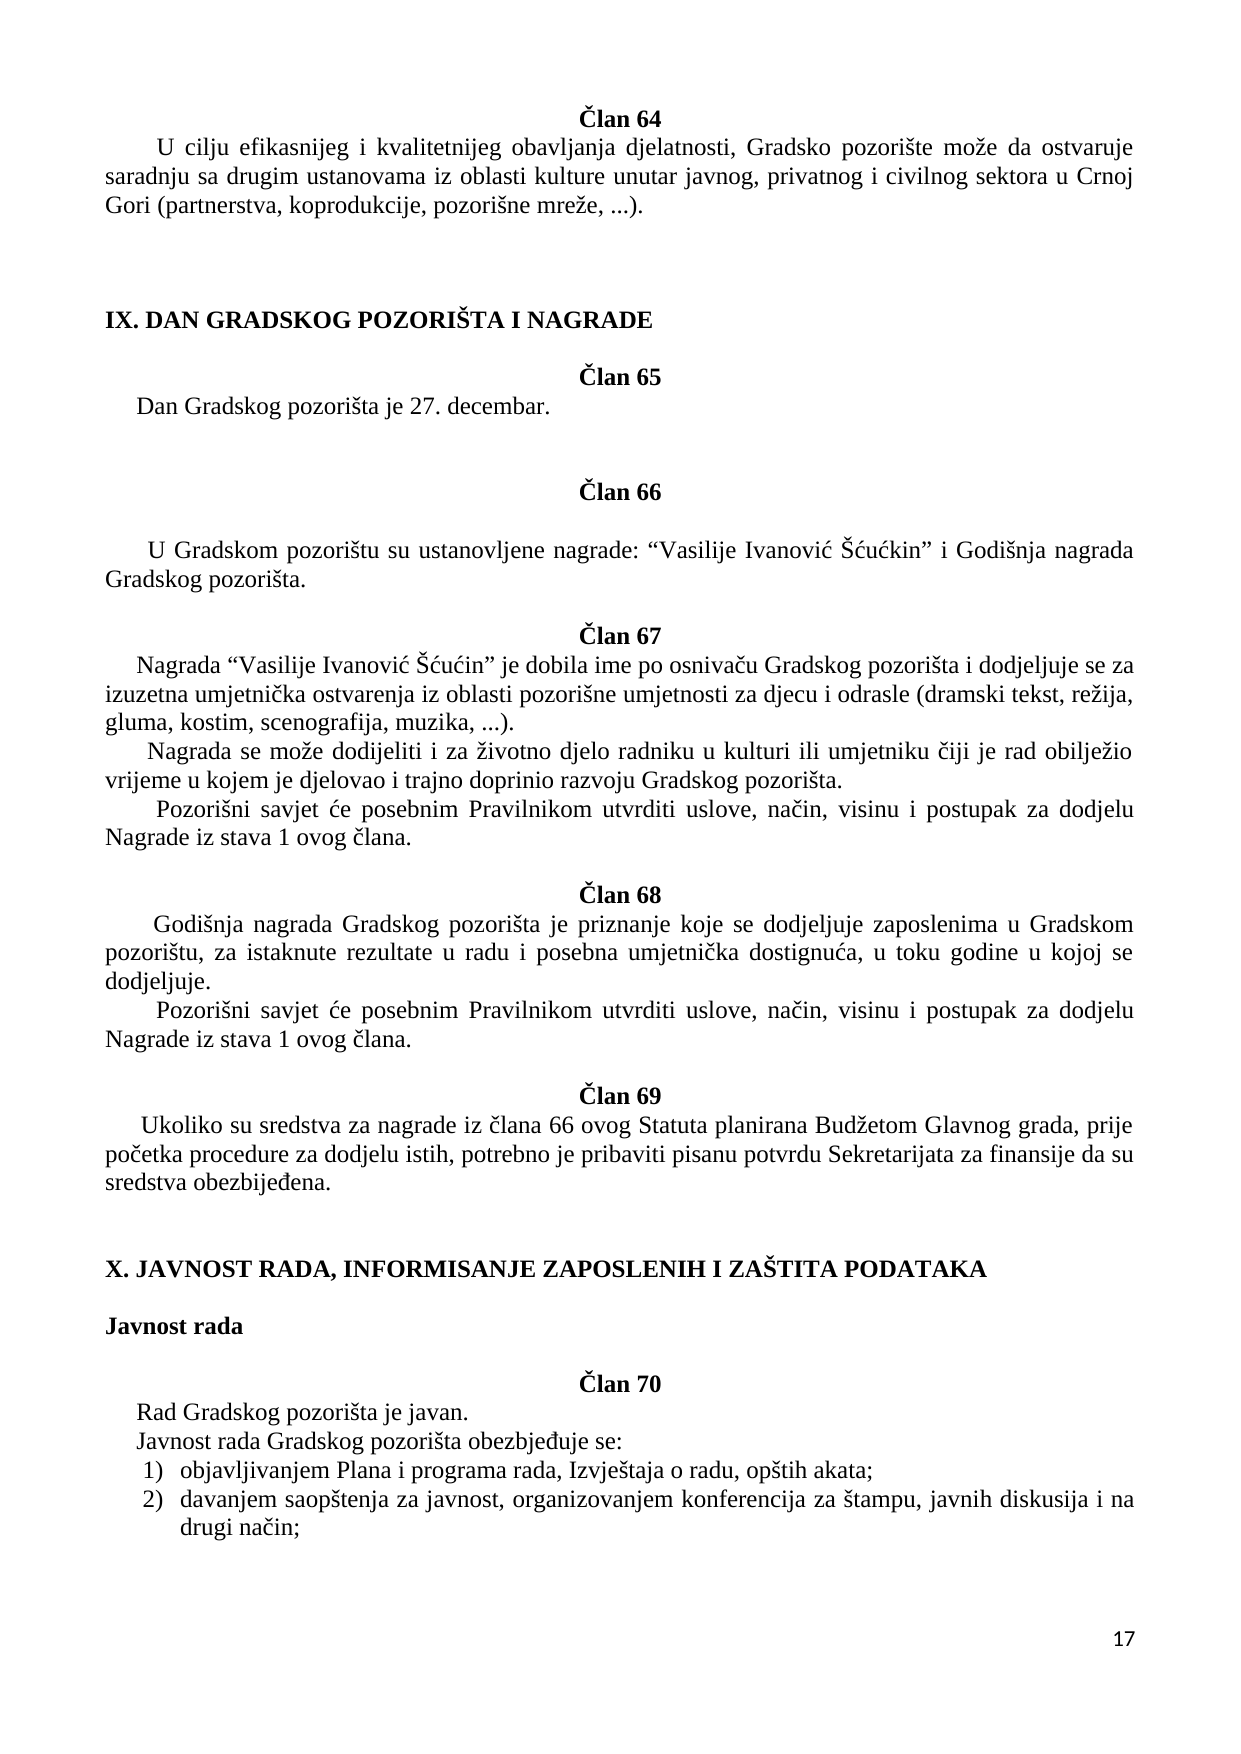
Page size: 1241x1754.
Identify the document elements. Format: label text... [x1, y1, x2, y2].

text Član 65 [105, 362, 1135, 391]
text Član 64 [105, 104, 1135, 132]
list davanjem saopštenja za javnost, organizovanjem konferencija za štampu, javnih diskusija i na drugi način; [142, 1484, 1135, 1541]
text X. JAVNOST RADA, INFORMISANJE ZAPOSLENIH I ZAŠTITA PODATAKA [105, 1254, 1135, 1282]
text Rad Gradskog pozorišta je javan. [105, 1397, 1135, 1426]
text Godišnja nagrada Gradskog pozorišta je priznanje koje se dodjeljuje zaposlenima u Gradskom pozorištu, za istaknute rezultate u radu i posebna umjetnička dostignuća, u toku godine u kojoj se dodjeljuje. [105, 909, 1135, 995]
text Član 66 [105, 477, 1135, 506]
text Javnost rada [105, 1311, 1135, 1340]
text IX. DAN GRADSKOG POZORIŠTA I NAGRADE [105, 305, 1135, 334]
text Nagrada “Vasilije Ivanović Šćućin” je dobila ime po osnivaču Gradskog pozorišta i dodjeljuje se za izuzetna umjetnička ostvarenja iz oblasti pozorišne umjetnosti za djecu i odrasle (dramski tekst, režija, gluma, kostim, scenografija, muzika, ...). [105, 650, 1135, 736]
text Član 67 [105, 621, 1135, 650]
text U cilju efikasnijeg i kvalitetnijeg obavljanja djelatnosti, Gradsko pozorište može da ostvaruje saradnju sa drugim ustanovama iz oblasti kulture unutar javnog, privatnog i civilnog sektora u Crnoj Gori (partnerstva, koprodukcije, pozorišne mreže, ...). [105, 132, 1135, 219]
list objavljivanjem Plana i programa rada, Izvještaja o radu, opštih akata; [142, 1455, 1135, 1484]
text Dan Gradskog pozorišta je 27. decembar. [105, 391, 1135, 420]
text U Gradskom pozorištu su ustanovljene nagrade: “Vasilije Ivanović Šćućkin” i Godišnja nagrada Gradskog pozorišta. [105, 535, 1135, 592]
text Pozorišni savjet će posebnim Pravilnikom utvrditi uslove, način, visinu i postupak za dodjelu Nagrade iz stava 1 ovog člana. [105, 794, 1135, 851]
text Član 70 [105, 1369, 1135, 1397]
text Pozorišni savjet će posebnim Pravilnikom utvrditi uslove, način, visinu i postupak za dodjelu Nagrade iz stava 1 ovog člana. [105, 995, 1135, 1052]
text Ukoliko su sredstva za nagrade iz člana 66 ovog Statuta planirana Budžetom Glavnog grada, prije početka procedure za dodjelu istih, potrebno je pribaviti pisanu potvrdu Sekretarijata za finansije da su sredstva obezbijeđena. [105, 1110, 1135, 1196]
text Nagrada se može dodijeliti i za životno djelo radniku u kulturi ili umjetniku čiji je rad obilježio vrijeme u kojem je djelovao i trajno doprinio razvoju Gradskog pozorišta. [105, 736, 1135, 794]
text Javnost rada Gradskog pozorišta obezbjeđuje se: [105, 1426, 1135, 1455]
text Član 68 [105, 880, 1135, 909]
text Član 69 [105, 1081, 1135, 1110]
